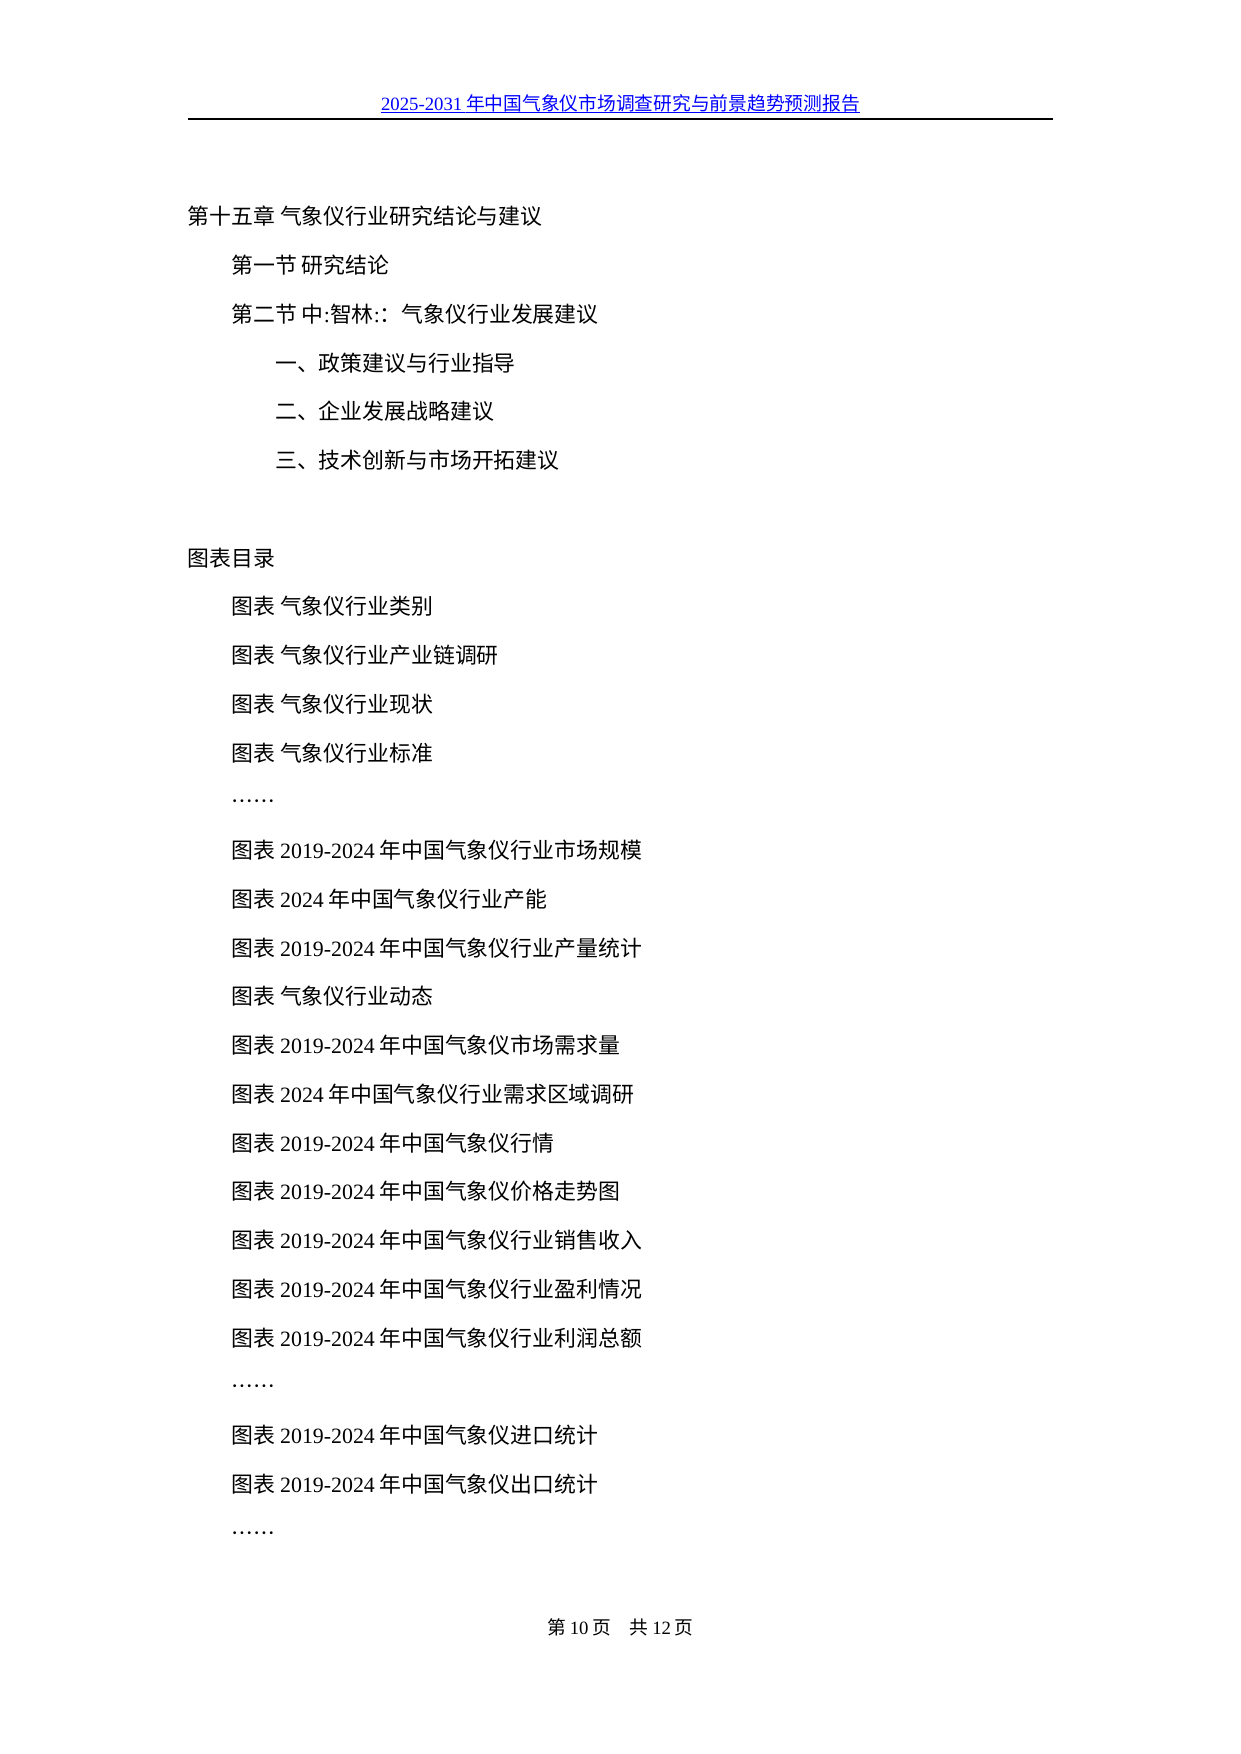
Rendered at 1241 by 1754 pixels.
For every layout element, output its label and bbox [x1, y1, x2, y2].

text [187, 150, 1053, 1548]
